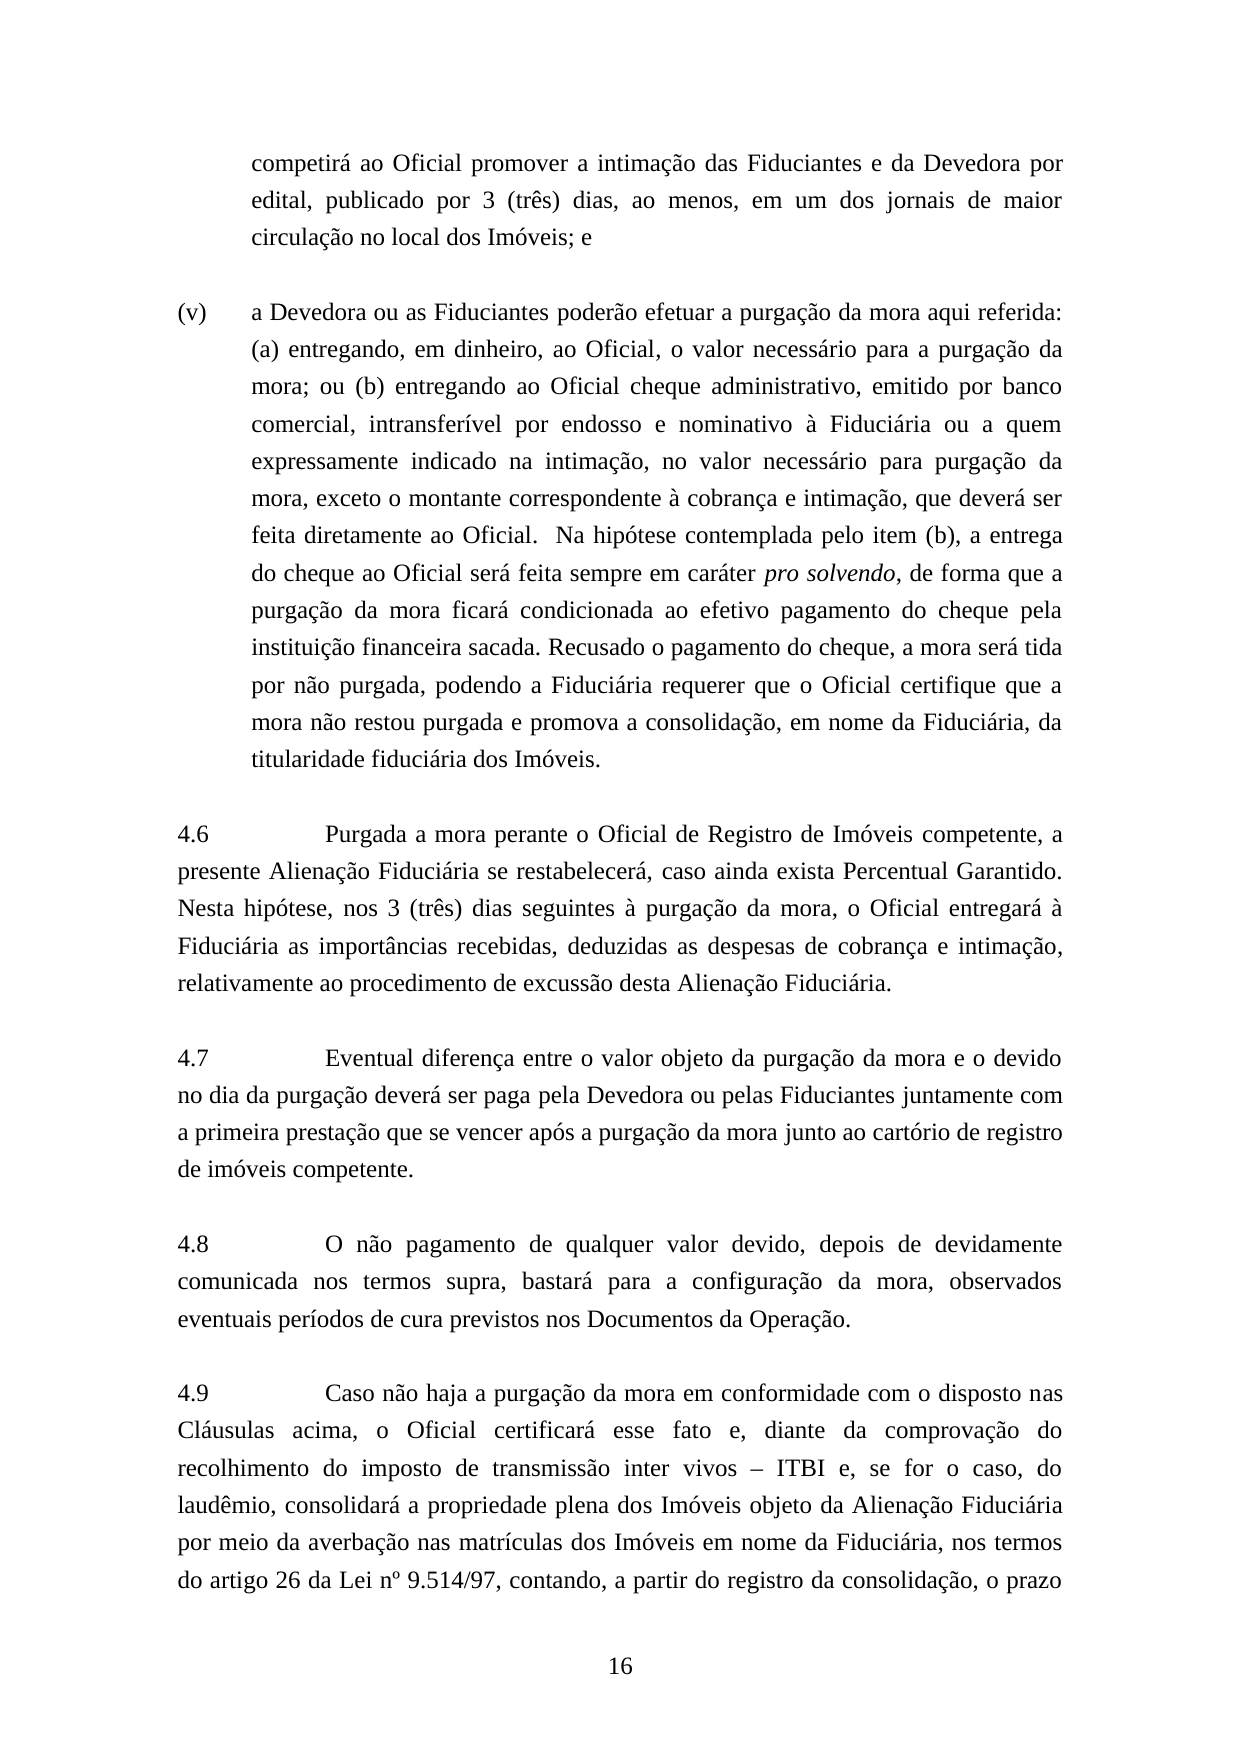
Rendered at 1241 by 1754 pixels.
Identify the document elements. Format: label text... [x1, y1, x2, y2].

subtitle 4.8 O não pagamento de qualquer valor devido, depois de devidamente comunicada nos termos supra, bastará para a configuração da mora, observados eventuais períodos de cura previstos nos Documentos da Operação. [177, 1229, 1063, 1332]
subtitle 4.7 Eventual diferença entre o valor objeto da purgação da mora e o devido no dia da purgação deverá ser paga pela Devedora ou pelas Fiduciantes juntamente com a primeira prestação que se vencer após a purgação da mora junto ao cartório de registro de imóveis competente. [177, 1043, 1063, 1183]
subtitle a Devedora ou as Fiduciantes poderão efetuar a purgação da mora aqui referida: (a) entregando, em dinheiro, ao Oficial, o valor necessário para a purgação da mora; ou (b) entregando ao Oficial cheque administrativo, emitido por banco comercial, intransferível por endosso e nominativo à Fiduciária ou a quem expressamente indicado na intimação, no valor necessário para purgação da mora, exceto o montante correspondente à cobrança e intimação, que deverá ser feita diretamente ao Oficial. Na hipótese contemplada pelo item (b), a entrega do cheque ao Oficial será feita sempre em caráter pro solvendo, de forma que a purgação da mora ficará condicionada ao efetivo pagamento do cheque pela instituição financeira sacada. Recusado o pagamento do cheque, a mora será tida por não purgada, podendo a Fiduciária requerer que o Oficial certifique que a mora não restou purgada e promova a consolidação, em nome da Fiduciária, da titularidade fiduciária dos Imóveis. [177, 297, 1063, 773]
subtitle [177, 1378, 1063, 1593]
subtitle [177, 148, 1063, 251]
subtitle 4.6 Purgada a mora perante o Oficial de Registro de Imóveis competente, a presente Alienação Fiduciária se restabelecerá, caso ainda exista Percentual Garantido. Nesta hipótese, nos 3 (três) dias seguintes à purgação da mora, o Oficial entregará à Fiduciária as importâncias recebidas, deduzidas as despesas de cobrança e intimação, relativamente ao procedimento de excussão desta Alienação Fiduciária. [177, 819, 1063, 997]
